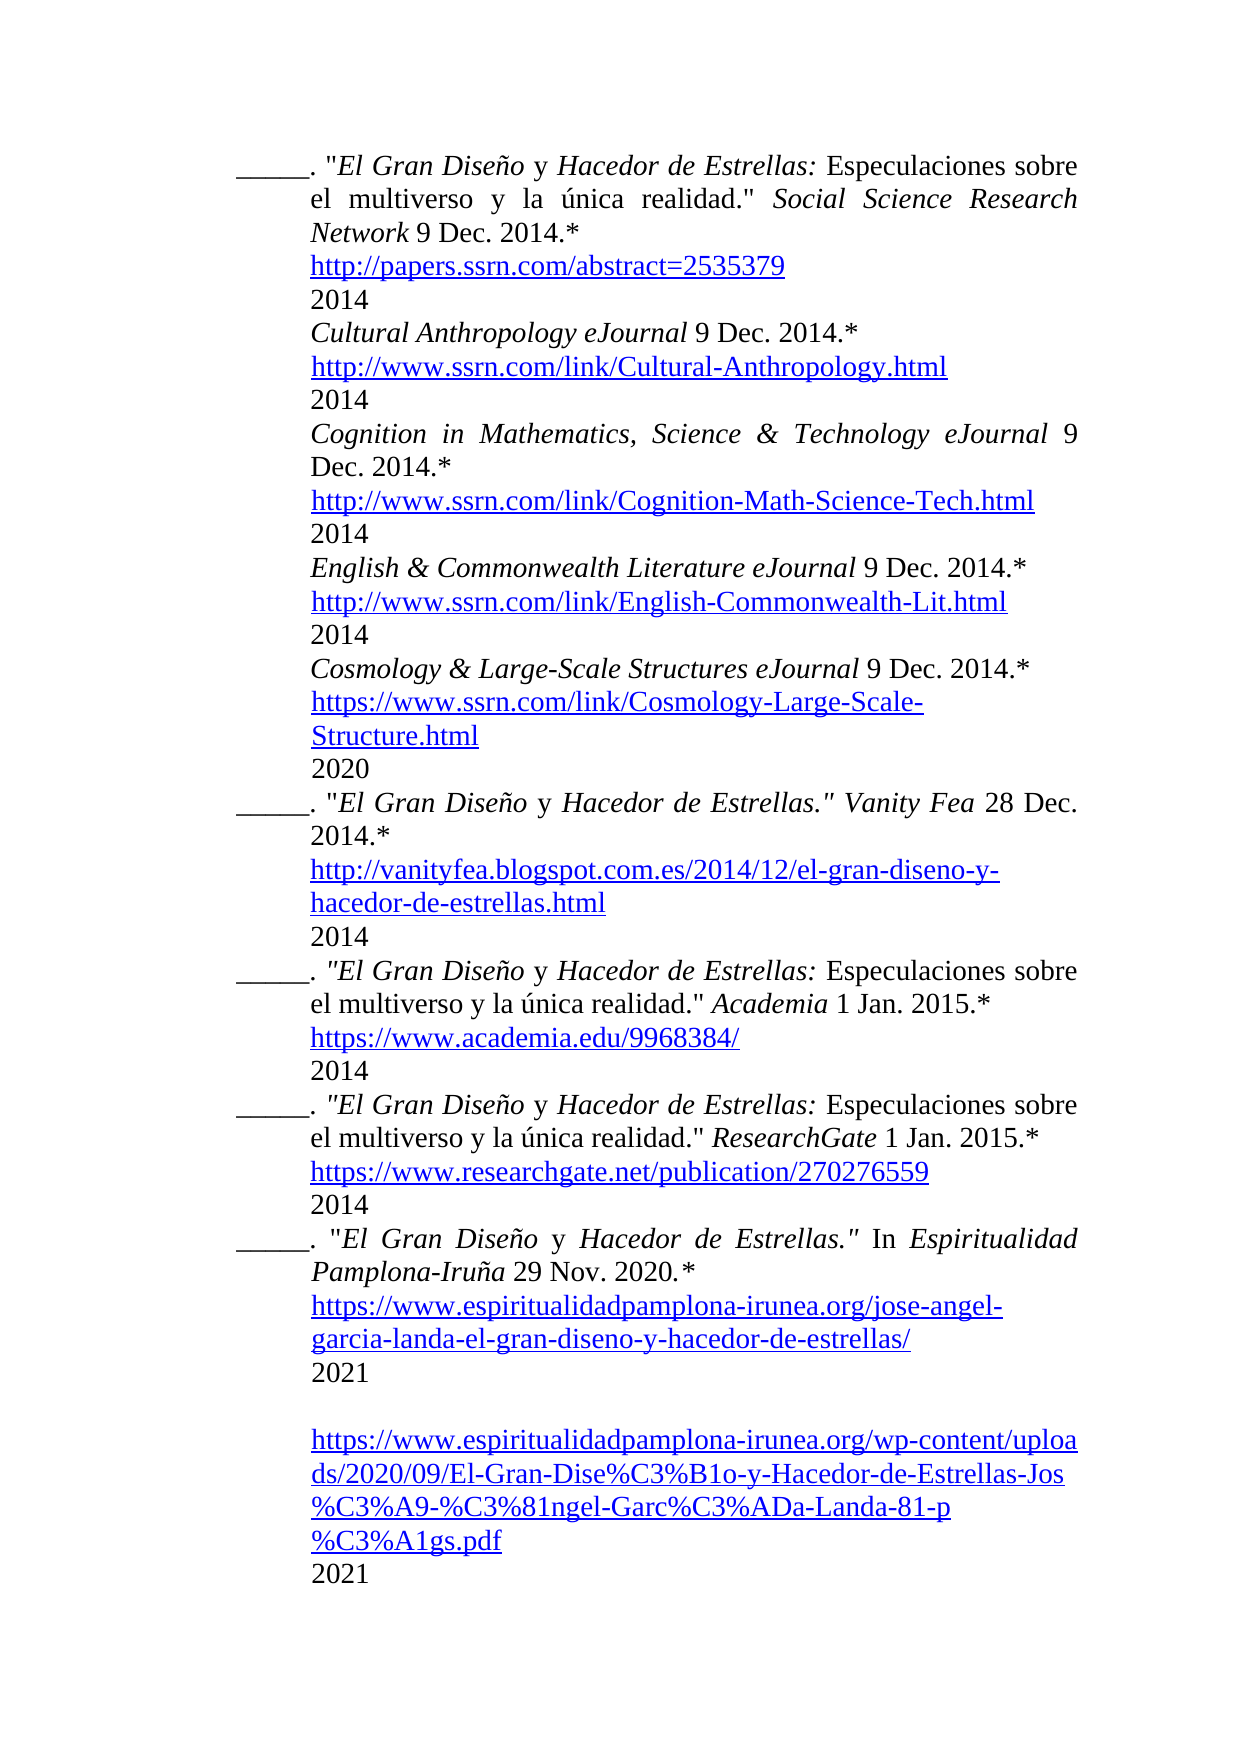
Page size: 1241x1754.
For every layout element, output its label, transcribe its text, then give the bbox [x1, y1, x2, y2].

text 2014 [236, 282, 1078, 315]
text 2014 [236, 1187, 1078, 1221]
text _____. "El Gran Diseño y Hacedor de Estrellas: Especulaciones sobre el multiverso y la única realidad." Social Science Research Network 9 Dec. 2014.* [236, 148, 1078, 248]
text 2020 [236, 751, 1078, 785]
text Cosmology & Large-Scale Structures eJournal 9 Dec. 2014.* [310, 651, 1078, 684]
text http://papers.ssrn.com/abstract=2535379 [236, 248, 1078, 282]
text http://www.ssrn.com/link/Cognition-Math-Science-Tech.html [236, 483, 1078, 517]
text _____. "El Gran Diseño y Hacedor de Estrellas: Especulaciones sobre el multiverso y la única realidad." Academia 1 Jan. 2015.* [236, 953, 1078, 1020]
text _____. "El Gran Diseño y Hacedor de Estrellas." Vanity Fea 28 Dec. 2014.* [236, 785, 1078, 852]
text _____. "El Gran Diseño y Hacedor de Estrellas: Especulaciones sobre el multiverso y la única realidad." ResearchGate 1 Jan. 2015.* [236, 1087, 1078, 1154]
text http://www.ssrn.com/link/Cultural-Anthropology.html [236, 349, 1078, 382]
text 2014 [236, 517, 1078, 550]
text 2021 [236, 1556, 1078, 1590]
text 2014 [236, 919, 1078, 953]
text https://www.espiritualidadpamplona-irunea.org/wp-content/uploads/2020/09/El-Gran-Dise%C3%B1o-y-Hacedor-de-Estrellas-Jos%C3%A9-%C3%81ngel-Garc%C3%ADa-Landa-81-p%C3%A1gs.pdf [236, 1389, 1078, 1556]
text https://www.researchgate.net/publication/270276559 [236, 1154, 1078, 1187]
text https://www.espiritualidadpamplona-irunea.org/jose-angel-garcia-landa-el-gran-diseno-y-hacedor-de-estrellas/ [236, 1288, 1078, 1355]
text http://www.ssrn.com/link/English-Commonwealth-Lit.html [236, 584, 1078, 617]
text Cultural Anthropology eJournal 9 Dec. 2014.* [236, 315, 1078, 349]
text https://www.ssrn.com/link/Cosmology-Large-Scale-Structure.html [236, 684, 1078, 751]
text 2014 [236, 617, 1078, 651]
text 2021 [236, 1355, 1078, 1389]
text Cognition in Mathematics, Science & Technology eJournal 9 Dec. 2014.* [236, 416, 1078, 483]
text https://www.academia.edu/9968384/ [236, 1020, 1078, 1053]
text English & Commonwealth Literature eJournal 9 Dec. 2014.* [236, 550, 1078, 584]
text 2014 [236, 382, 1078, 416]
text http://vanityfea.blogspot.com.es/2014/12/el-gran-diseno-y-hacedor-de-estrellas.html [236, 852, 1078, 919]
text 2014 [236, 1053, 1078, 1087]
text _____. "El Gran Diseño y Hacedor de Estrellas." In Espiritualidad Pamplona-Iruña 29 Nov. 2020.* [236, 1221, 1078, 1288]
